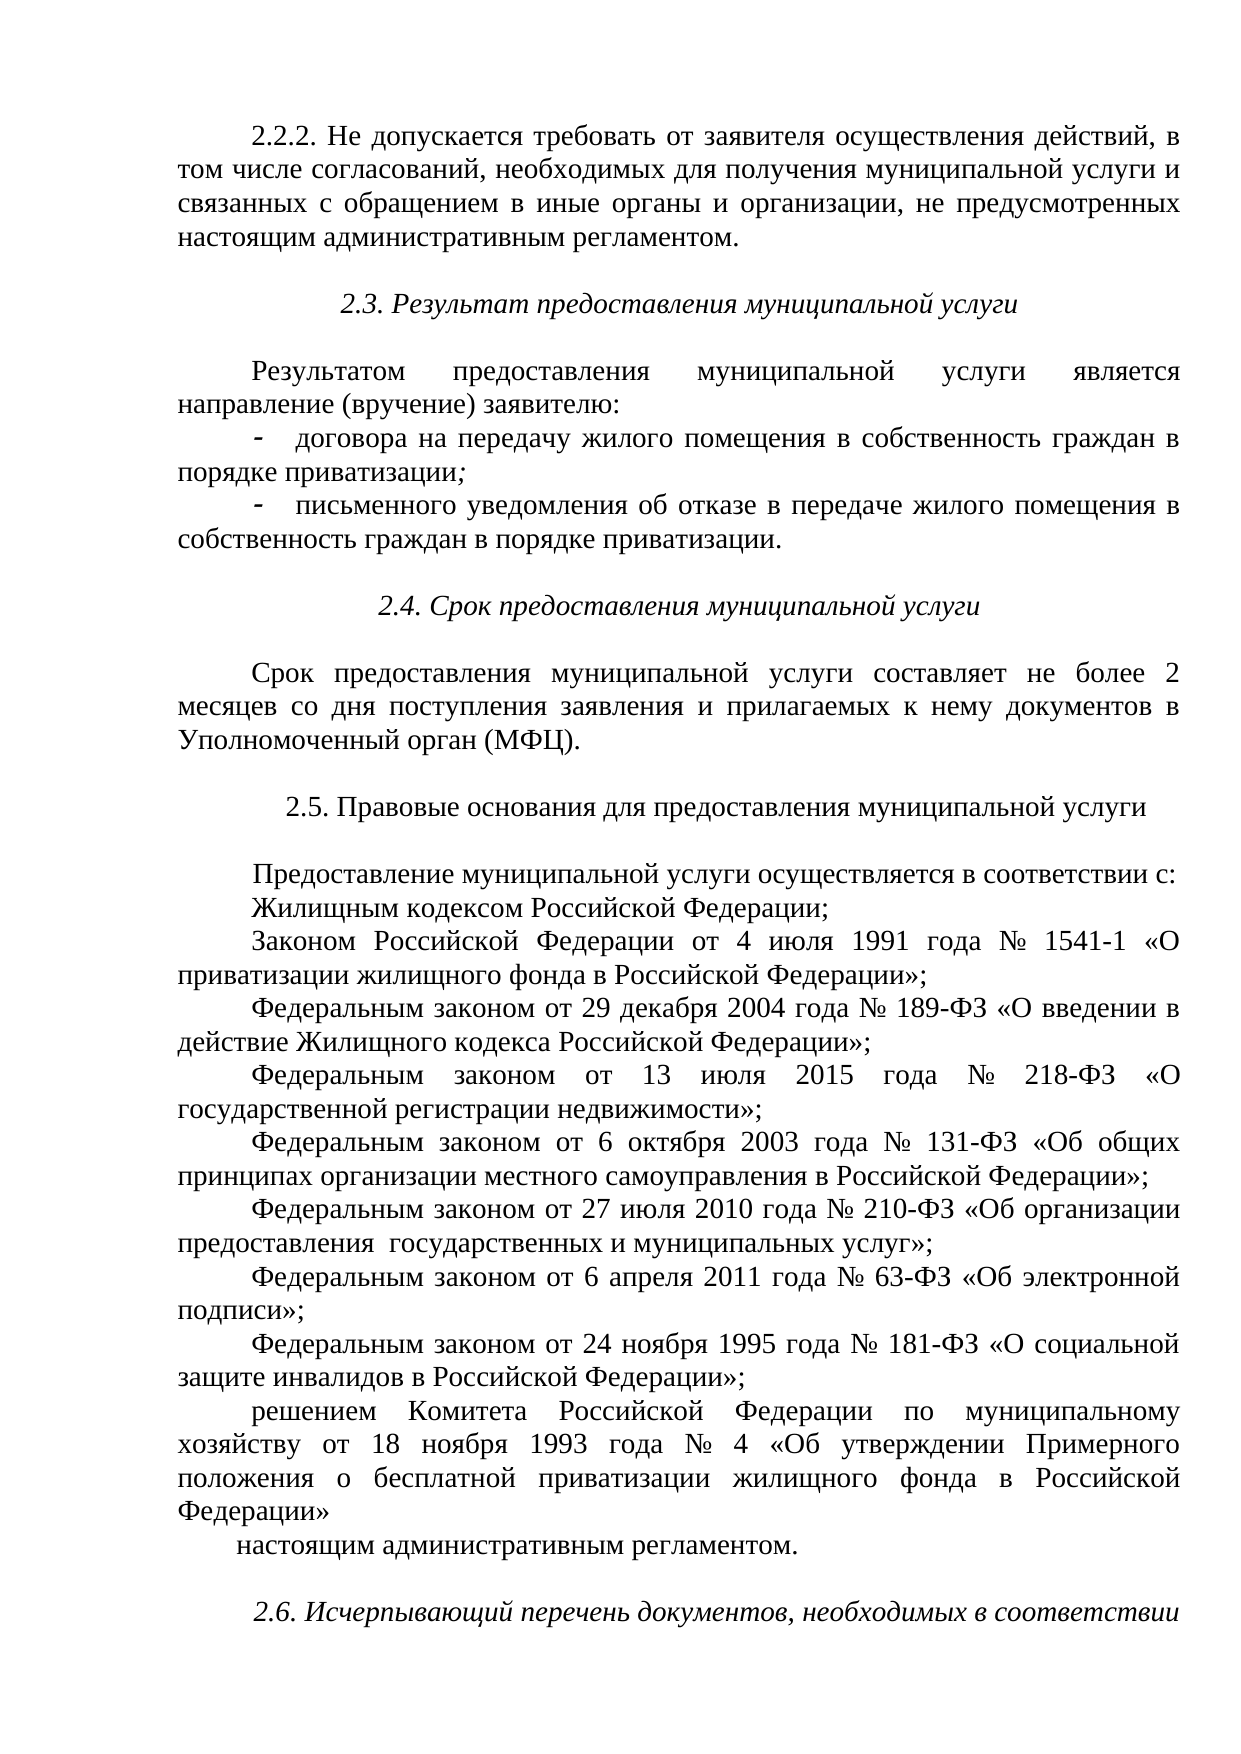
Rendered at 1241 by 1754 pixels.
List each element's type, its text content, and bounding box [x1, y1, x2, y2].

text Федеральным законом от 13 июля 2015 года № 218-ФЗ «О государственной регистрации недвижимости»; [177, 1057, 1181, 1124]
text Предоставление муниципальной услуги осуществляется в соответствии с: [177, 856, 1181, 890]
text 2.3. Результат предоставления муниципальной услуги [177, 286, 1181, 319]
text настоящим административным регламентом. [177, 1527, 1181, 1561]
text решением Комитета Российской Федерации по муниципальному хозяйству от 18 ноября 1993 года № 4 «Об утверждении Примерного положения о бесплатной приватизации жилищного фонда в Российской Федерации» [177, 1393, 1181, 1527]
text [177, 1594, 1181, 1628]
text Законом Российской Федерации от 4 июля 1991 года № 1541-1 «О приватизации жилищного фонда в Российской Федерации»; [177, 923, 1181, 990]
text Федеральным законом от 27 июля 2010 года № 210-ФЗ «Об организации предоставления государственных и муниципальных услуг»; [177, 1192, 1181, 1259]
text Федеральным законом от 29 декабря 2004 года № 189-ФЗ «О введении в действие Жилищного кодекса Российской Федерации»; [177, 990, 1181, 1057]
text Результатом предоставления муниципальной услуги является направление (вручение) заявителю: [177, 353, 1181, 420]
text Жилищным кодексом Российской Федерации; [177, 890, 1181, 923]
text 2.2.2. Не допускается требовать от заявителя осуществления действий, в том числе согласований, необходимых для получения муниципальной услуги и связанных с обращением в иные органы и организации, не предусмотренных настоящим административным регламентом. [177, 118, 1181, 252]
text Федеральным законом от 6 апреля 2011 года № 63-ФЗ «Об электронной подписи»; [177, 1259, 1181, 1326]
text Срок предоставления муниципальной услуги составляет не более 2 месяцев со дня поступления заявления и прилагаемых к нему документов в Уполномоченный орган (МФЦ). [177, 655, 1181, 756]
text Федеральным законом от 24 ноября 1995 года № 181-ФЗ «О социальной защите инвалидов в Российской Федерации»; [177, 1326, 1181, 1393]
text 2.4. Срок предоставления муниципальной услуги [177, 588, 1181, 621]
text 2.5. Правовые основания для предоставления муниципальной услуги [177, 789, 1181, 823]
list письменного уведомления об отказе в передаче жилого помещения в собственность граждан в порядке приватизации. [177, 487, 1181, 554]
text Федеральным законом от 6 октября 2003 года № 131-ФЗ «Об общих принципах организации местного самоуправления в Российской Федерации»; [177, 1124, 1181, 1192]
list договора на передачу жилого помещения в собственность граждан в порядке приватизации; [177, 420, 1181, 487]
